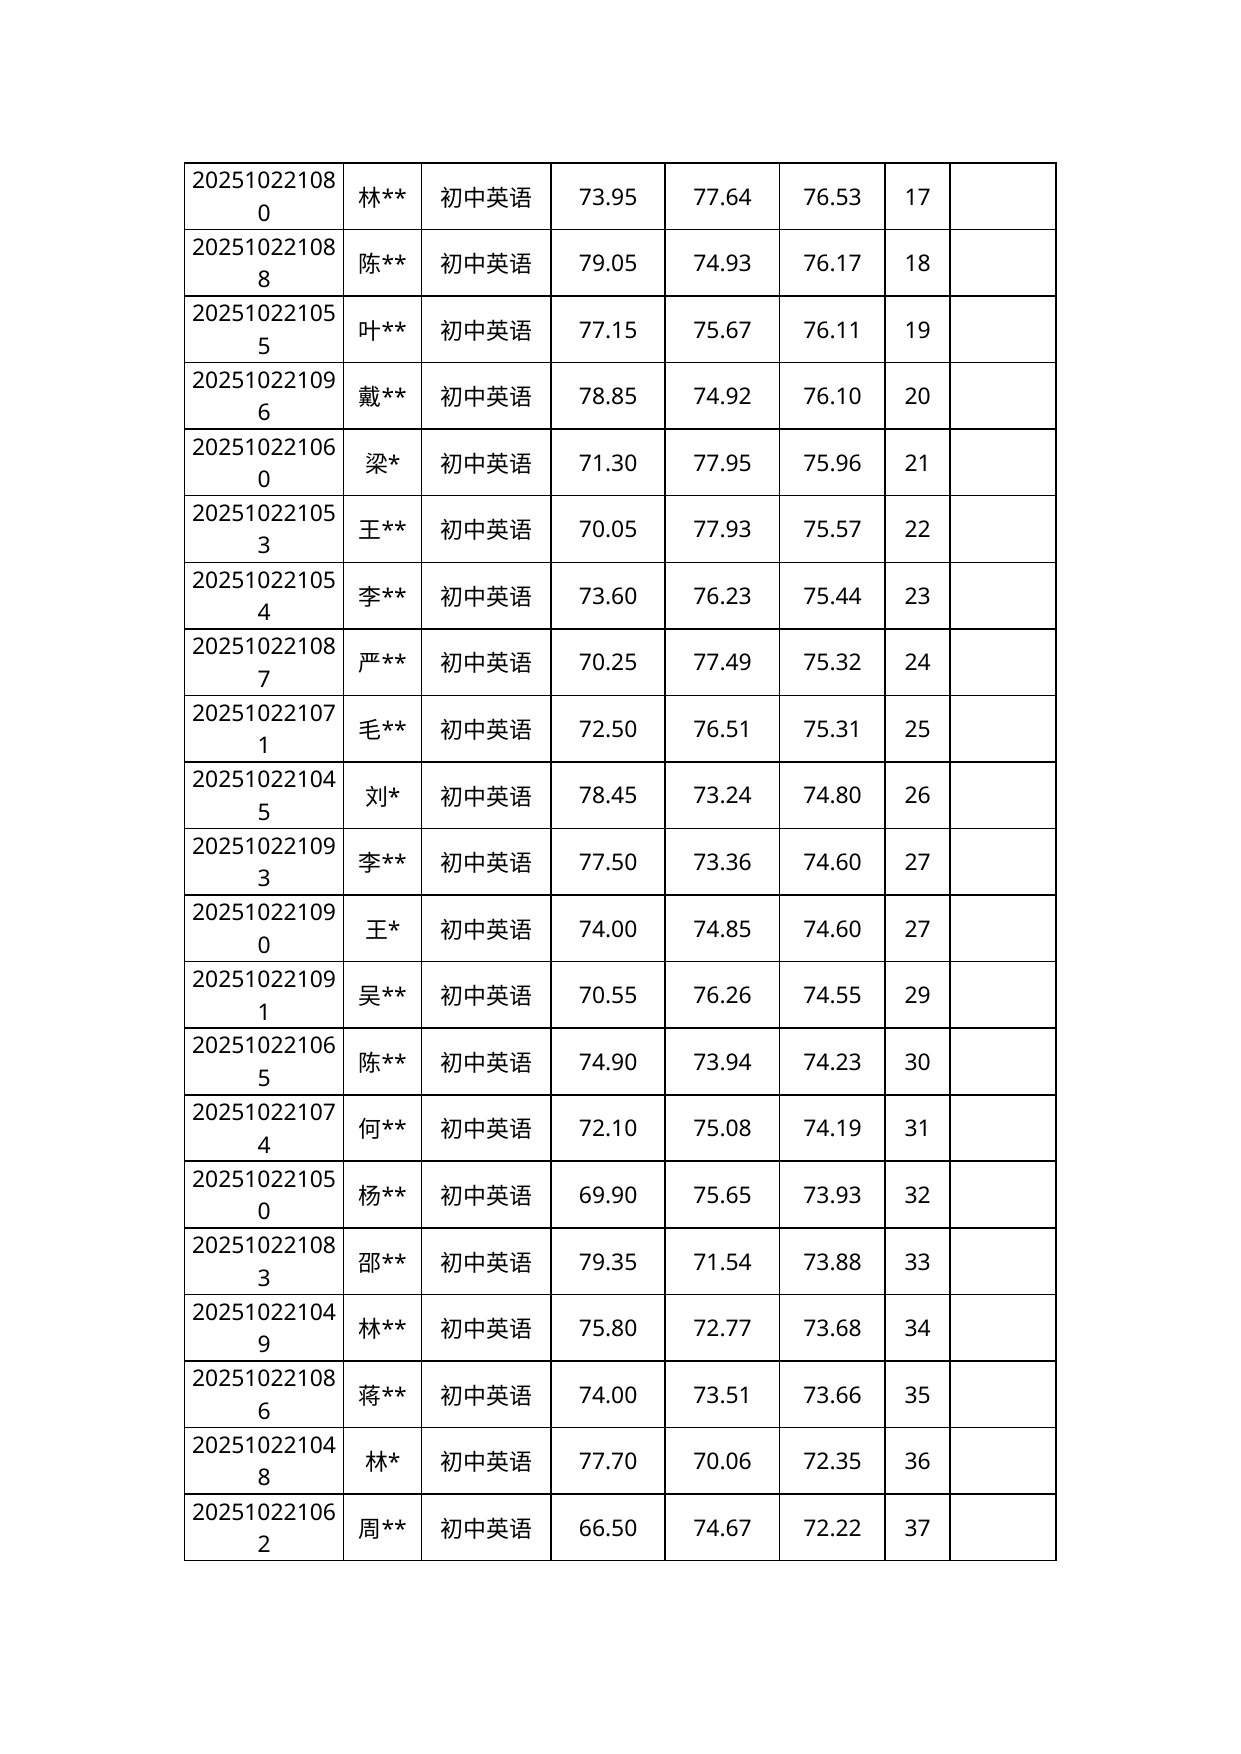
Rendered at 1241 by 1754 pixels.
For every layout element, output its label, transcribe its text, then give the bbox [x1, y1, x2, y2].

table_cell 202510221087 [185, 630, 343, 694]
table_cell [951, 1029, 1055, 1094]
table_cell 李** [344, 563, 421, 628]
table_cell 72.35 [780, 1428, 884, 1493]
table_cell 初中英语 [422, 164, 550, 228]
table_cell 71.54 [666, 1229, 779, 1293]
table_cell 70.55 [552, 962, 664, 1027]
table_cell 初中英语 [422, 1295, 550, 1360]
table_cell 74.93 [666, 230, 779, 295]
table_cell 202510221096 [185, 363, 343, 428]
table_cell 73.88 [780, 1229, 884, 1293]
table_cell 202510221055 [185, 297, 343, 362]
table_cell 73.95 [552, 164, 664, 228]
table_cell 202510221093 [185, 829, 343, 894]
table_cell [951, 962, 1055, 1027]
table_cell [951, 1495, 1055, 1560]
table_cell 70.06 [666, 1428, 779, 1493]
table_cell 76.17 [780, 230, 884, 295]
table_cell 23 [886, 563, 949, 628]
table_cell 76.11 [780, 297, 884, 362]
table_cell [951, 896, 1055, 961]
table_cell 202510221062 [185, 1495, 343, 1560]
table_cell 202510221054 [185, 563, 343, 628]
table_cell 林* [344, 1428, 421, 1493]
table_cell [951, 1096, 1055, 1160]
table_cell 30 [886, 1029, 949, 1094]
table_cell 初中英语 [422, 1096, 550, 1160]
table_cell 18 [886, 230, 949, 295]
table_cell 何** [344, 1096, 421, 1160]
table_cell 72.22 [780, 1495, 884, 1560]
table_cell 蒋** [344, 1362, 421, 1427]
table_cell 74.80 [780, 763, 884, 828]
table_cell 严** [344, 630, 421, 694]
table_cell 73.68 [780, 1295, 884, 1360]
table_cell 77.64 [666, 164, 779, 228]
table_cell 202510221048 [185, 1428, 343, 1493]
table_cell 王* [344, 896, 421, 961]
table_cell 初中英语 [422, 763, 550, 828]
table_cell [951, 829, 1055, 894]
table_cell 72.10 [552, 1096, 664, 1160]
table_cell 31 [886, 1096, 949, 1160]
table_cell 202510221050 [185, 1162, 343, 1227]
table_cell 202510221071 [185, 696, 343, 761]
table_cell [951, 1162, 1055, 1227]
table_cell 72.50 [552, 696, 664, 761]
table_cell 25 [886, 696, 949, 761]
table_cell [951, 763, 1055, 828]
table_cell 75.65 [666, 1162, 779, 1227]
table_cell 75.08 [666, 1096, 779, 1160]
table_cell 初中英语 [422, 1162, 550, 1227]
table_cell 202510221088 [185, 230, 343, 295]
table_cell 77.49 [666, 630, 779, 694]
table_cell 杨** [344, 1162, 421, 1227]
table_cell 梁* [344, 430, 421, 495]
table_cell 毛** [344, 696, 421, 761]
table_cell [951, 164, 1055, 228]
table_cell 初中英语 [422, 829, 550, 894]
table_cell 73.60 [552, 563, 664, 628]
table_cell 20 [886, 363, 949, 428]
table_cell 74.19 [780, 1096, 884, 1160]
table_cell 初中英语 [422, 1428, 550, 1493]
table_cell 35 [886, 1362, 949, 1427]
table_cell 73.24 [666, 763, 779, 828]
table_cell 202510221065 [185, 1029, 343, 1094]
table_cell 76.51 [666, 696, 779, 761]
table_cell 202510221060 [185, 430, 343, 495]
table_cell 73.93 [780, 1162, 884, 1227]
table_cell 77.95 [666, 430, 779, 495]
table_cell 73.36 [666, 829, 779, 894]
table_cell 74.90 [552, 1029, 664, 1094]
table_cell 33 [886, 1229, 949, 1293]
table_cell 74.60 [780, 896, 884, 961]
table_cell 32 [886, 1162, 949, 1227]
table_cell 202510221091 [185, 962, 343, 1027]
table_cell 76.26 [666, 962, 779, 1027]
table_cell 70.05 [552, 496, 664, 561]
table_cell 75.31 [780, 696, 884, 761]
table_cell [951, 430, 1055, 495]
table_cell 202510221049 [185, 1295, 343, 1360]
table_cell 66.50 [552, 1495, 664, 1560]
table_cell 初中英语 [422, 1495, 550, 1560]
table_cell 202510221090 [185, 896, 343, 961]
table_cell 79.05 [552, 230, 664, 295]
table_cell 78.45 [552, 763, 664, 828]
table_cell 77.15 [552, 297, 664, 362]
table_cell 75.67 [666, 297, 779, 362]
table_cell 初中英语 [422, 1229, 550, 1293]
table_cell 202510221086 [185, 1362, 343, 1427]
table_cell 初中英语 [422, 563, 550, 628]
table_cell 陈** [344, 1029, 421, 1094]
table_cell 初中英语 [422, 696, 550, 761]
table_cell [951, 563, 1055, 628]
table_cell 初中英语 [422, 430, 550, 495]
table_cell 29 [886, 962, 949, 1027]
table_cell 74.85 [666, 896, 779, 961]
table_cell 21 [886, 430, 949, 495]
table_cell 75.57 [780, 496, 884, 561]
table_cell 陈** [344, 230, 421, 295]
table_cell 77.93 [666, 496, 779, 561]
table_cell 初中英语 [422, 496, 550, 561]
table_cell [951, 696, 1055, 761]
table_cell 74.67 [666, 1495, 779, 1560]
table_cell 74.00 [552, 896, 664, 961]
table_cell 75.96 [780, 430, 884, 495]
table_cell 初中英语 [422, 1029, 550, 1094]
table_cell 吴** [344, 962, 421, 1027]
table_cell 73.94 [666, 1029, 779, 1094]
table_cell 24 [886, 630, 949, 694]
table_cell 初中英语 [422, 630, 550, 694]
table_cell 林** [344, 1295, 421, 1360]
table_cell 戴** [344, 363, 421, 428]
table_cell [951, 1229, 1055, 1293]
table_cell 73.51 [666, 1362, 779, 1427]
table_cell [951, 297, 1055, 362]
table_cell 27 [886, 896, 949, 961]
table_cell 74.23 [780, 1029, 884, 1094]
table_cell 王** [344, 496, 421, 561]
table_cell 74.00 [552, 1362, 664, 1427]
table_cell 69.90 [552, 1162, 664, 1227]
table_cell 76.10 [780, 363, 884, 428]
table_cell 76.53 [780, 164, 884, 228]
table_cell 76.23 [666, 563, 779, 628]
table_cell 77.70 [552, 1428, 664, 1493]
table_cell 202510221080 [185, 164, 343, 228]
table_cell 71.30 [552, 430, 664, 495]
table_cell [951, 630, 1055, 694]
table_cell 79.35 [552, 1229, 664, 1293]
table_cell 74.92 [666, 363, 779, 428]
table_cell 林** [344, 164, 421, 228]
table_cell 75.80 [552, 1295, 664, 1360]
table_cell 22 [886, 496, 949, 561]
table_cell 70.25 [552, 630, 664, 694]
table_cell 26 [886, 763, 949, 828]
table_cell 初中英语 [422, 363, 550, 428]
table_cell 202510221083 [185, 1229, 343, 1293]
table_cell 75.44 [780, 563, 884, 628]
table_cell 34 [886, 1295, 949, 1360]
table_cell [951, 1428, 1055, 1493]
table_cell [951, 1362, 1055, 1427]
table_cell 刘* [344, 763, 421, 828]
table_cell 初中英语 [422, 1362, 550, 1427]
table_cell 78.85 [552, 363, 664, 428]
table_cell 周** [344, 1495, 421, 1560]
table_cell 初中英语 [422, 297, 550, 362]
table_cell 李** [344, 829, 421, 894]
table_cell 初中英语 [422, 896, 550, 961]
table_cell [951, 1295, 1055, 1360]
table_cell 202510221074 [185, 1096, 343, 1160]
table_cell 75.32 [780, 630, 884, 694]
table_cell 73.66 [780, 1362, 884, 1427]
table_cell 74.60 [780, 829, 884, 894]
table_cell 27 [886, 829, 949, 894]
table_cell [951, 363, 1055, 428]
table_cell 邵** [344, 1229, 421, 1293]
table_cell 19 [886, 297, 949, 362]
table_cell 77.50 [552, 829, 664, 894]
table_cell 202510221053 [185, 496, 343, 561]
table_cell 74.55 [780, 962, 884, 1027]
table_cell 202510221045 [185, 763, 343, 828]
table_cell 72.77 [666, 1295, 779, 1360]
table_cell [951, 230, 1055, 295]
table_cell 初中英语 [422, 962, 550, 1027]
table_cell 初中英语 [422, 230, 550, 295]
table_cell 36 [886, 1428, 949, 1493]
table_cell [951, 496, 1055, 561]
table_cell 37 [886, 1495, 949, 1560]
table_cell 叶** [344, 297, 421, 362]
table_cell 17 [886, 164, 949, 228]
